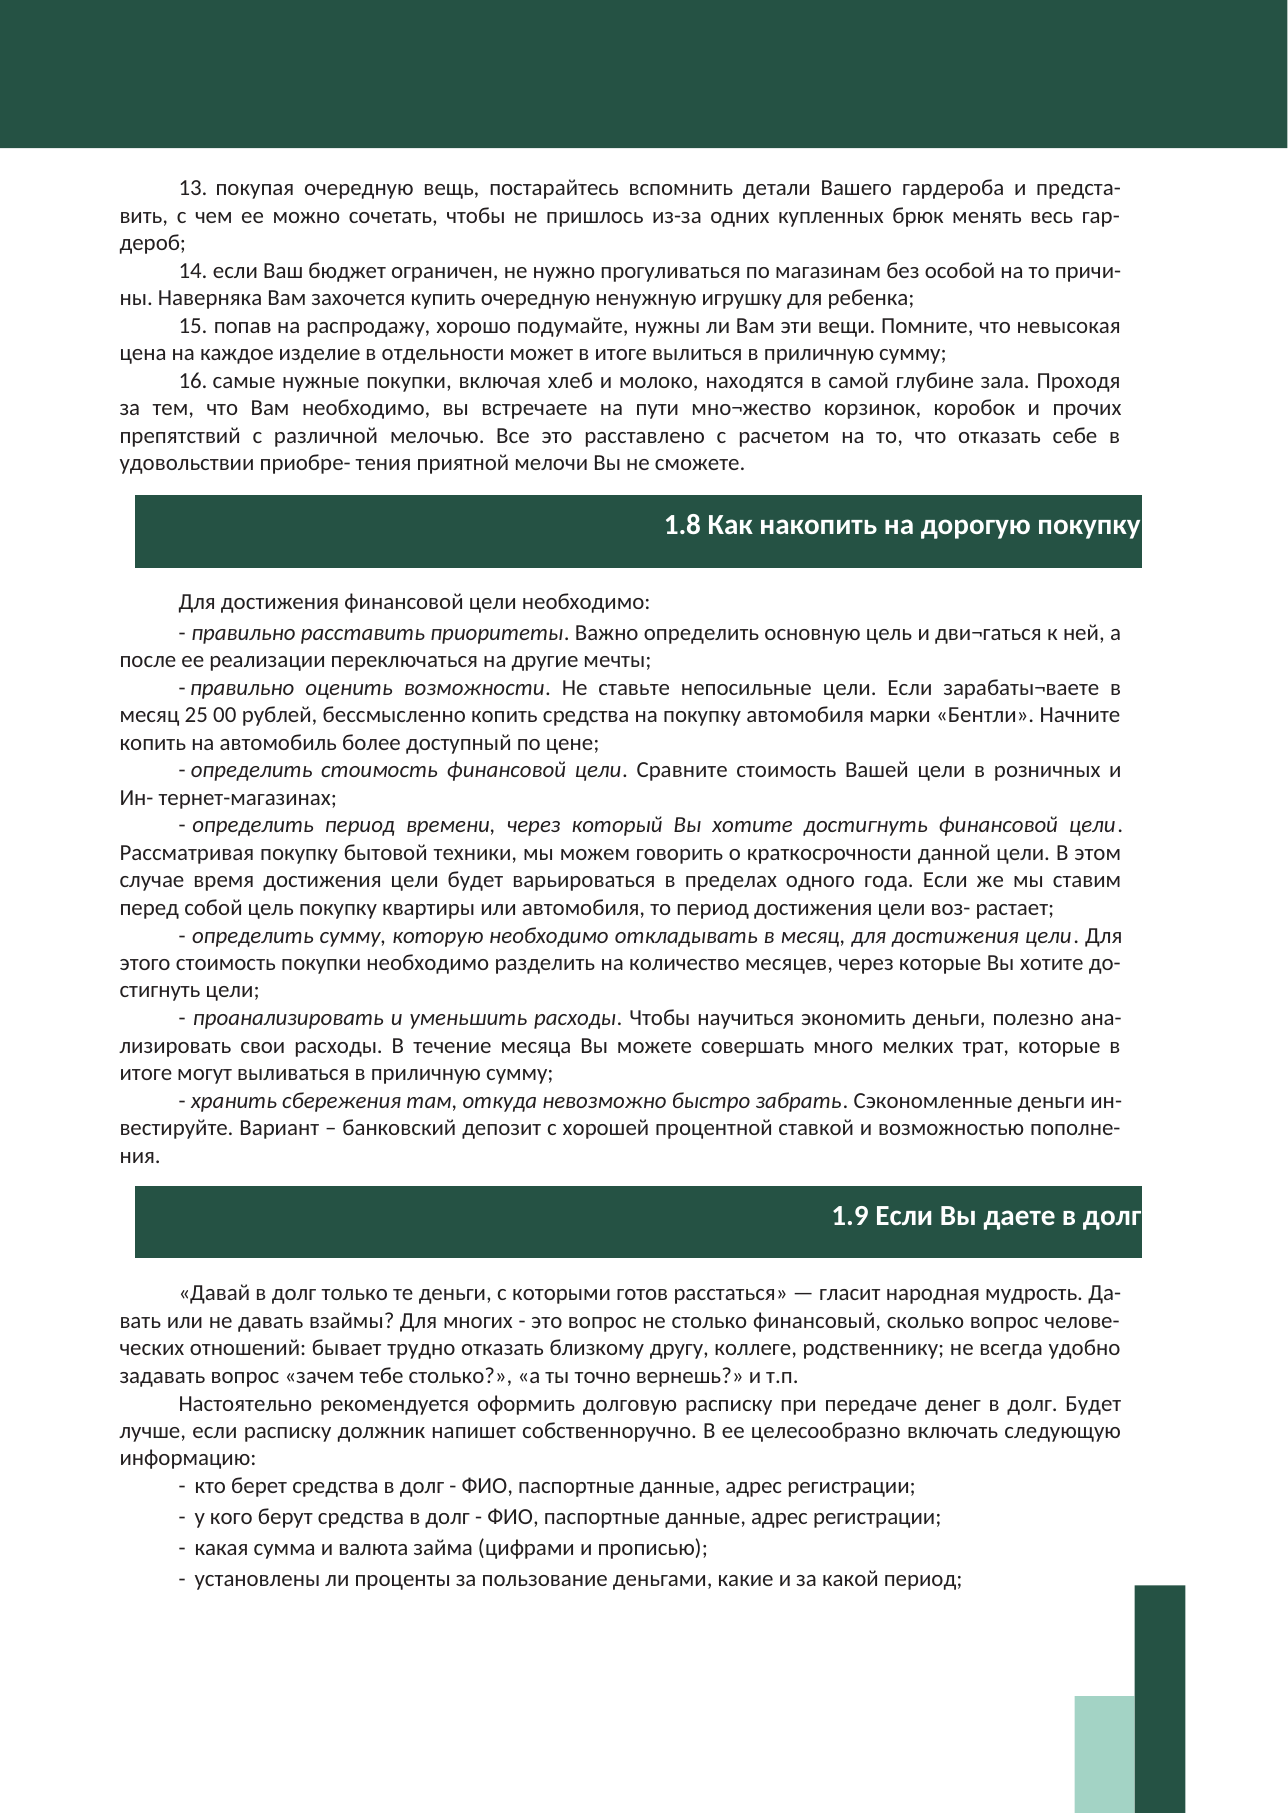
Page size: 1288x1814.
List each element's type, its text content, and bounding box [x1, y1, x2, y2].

list определить сумму, которую необходимо откладывать в месяц, для достижения цели. Для этого стоимость покупки необходимо разделить на количество месяцев, через которые Вы хотите до- стигнуть цели; [119, 921, 1122, 1004]
text Для достижения финансовой цели необходимо: [178, 511, 1287, 615]
list правильно расставить приоритеты. Важно определить основную цель и дви¬гаться к ней, а после ее реализации переключаться на другие мечты; [119, 618, 1122, 673]
list если Ваш бюджет ограничен, не нужно прогуливаться по магазинам без особой на то причи- ны. Наверняка Вам захочется купить очередную ненужную игрушку для ребенка; [119, 257, 1122, 311]
list проанализировать и уменьшить расходы. Чтобы научиться экономить деньги, полезно ана- лизировать свои расходы. В течение месяца Вы можете совершать много мелких трат, которые в итоге могут выливаться в приличную сумму; [119, 1004, 1122, 1086]
list покупая очередную вещь, постарайтесь вспомнить детали Вашего гардероба и предста- вить, с чем ее можно сочетать, чтобы не пришлось из-за одних купленных брюк менять весь гар- дероб; [119, 174, 1122, 256]
list какая сумма и валюта займа (цифрами и прописью); [178, 1533, 1287, 1561]
text «Давай в долг только те деньги, с которыми готов расстаться» — гласит народная мудрость. Да- вать или не давать взаймы? Для многих - это вопрос не столько финансовый, сколько вопрос челове- ческих отношений: бывает трудно отказать близкому другу, коллеге, родственнику; не всегда удобно задавать вопрос «зачем тебе столько?», «а ты точно вернешь?» и т.п. [119, 1204, 1122, 1389]
list установлены ли проценты за пользование деньгами, какие и за какой период; [178, 1564, 1287, 1592]
list хранить сбережения там, откуда невозможно быстро забрать. Сэкономленные деньги ин- вестируйте. Вариант – банковский депозит с хорошей процентной ставкой и возможностью пополне- ния. [119, 1087, 1122, 1169]
list определить стоимость финансовой цели. Сравните стоимость Вашей цели в розничных и Ин- тернет-магазинах; [119, 756, 1122, 811]
list у кого берут средства в долг - ФИО, паспортные данные, адрес регистрации; [178, 1502, 1287, 1530]
list определить период времени, через который Вы хотите достигнуть финансовой цели. Рассматривая покупку бытовой техники, мы можем говорить о краткосрочности данной цели. В этом случае время достижения цели будет варьироваться в пределах одного года. Если же мы ставим перед собой цель покупку квартиры или автомобиля, то период достижения цели воз- растает; [119, 811, 1123, 921]
text Настоятельно рекомендуется оформить долговую расписку при передаче денег в долг. Будет лучше, если расписку должник напишет собственноручно. В ее целесообразно включать следующую информацию: [119, 1389, 1122, 1471]
list правильно оценить возможности. Не ставьте непосильные цели. Если зарабаты¬ваете в месяц 25 00 рублей, бессмысленно копить средства на покупку автомобиля марки «Бентли». Начните копить на автомобиль более доступный по цене; [119, 673, 1122, 756]
list попав на распродажу, хорошо подумайте, нужны ли Вам эти вещи. Помните, что невысокая цена на каждое изделие в отдельности может в итоге вылиться в приличную сумму; [119, 312, 1122, 366]
list кто берет средства в долг - ФИО, паспортные данные, адрес регистрации; [178, 1471, 1287, 1499]
list самые нужные покупки, включая хлеб и молоко, находятся в самой глубине зала. Проходя за тем, что Вам необходимо, вы встречаете на пути мно¬жество корзинок, коробок и прочих препятствий с различной мелочью. Все это расставлено с расчетом на то, что отказать себе в удовольствии приобре- тения приятной мелочи Вы не сможете. [119, 367, 1123, 477]
